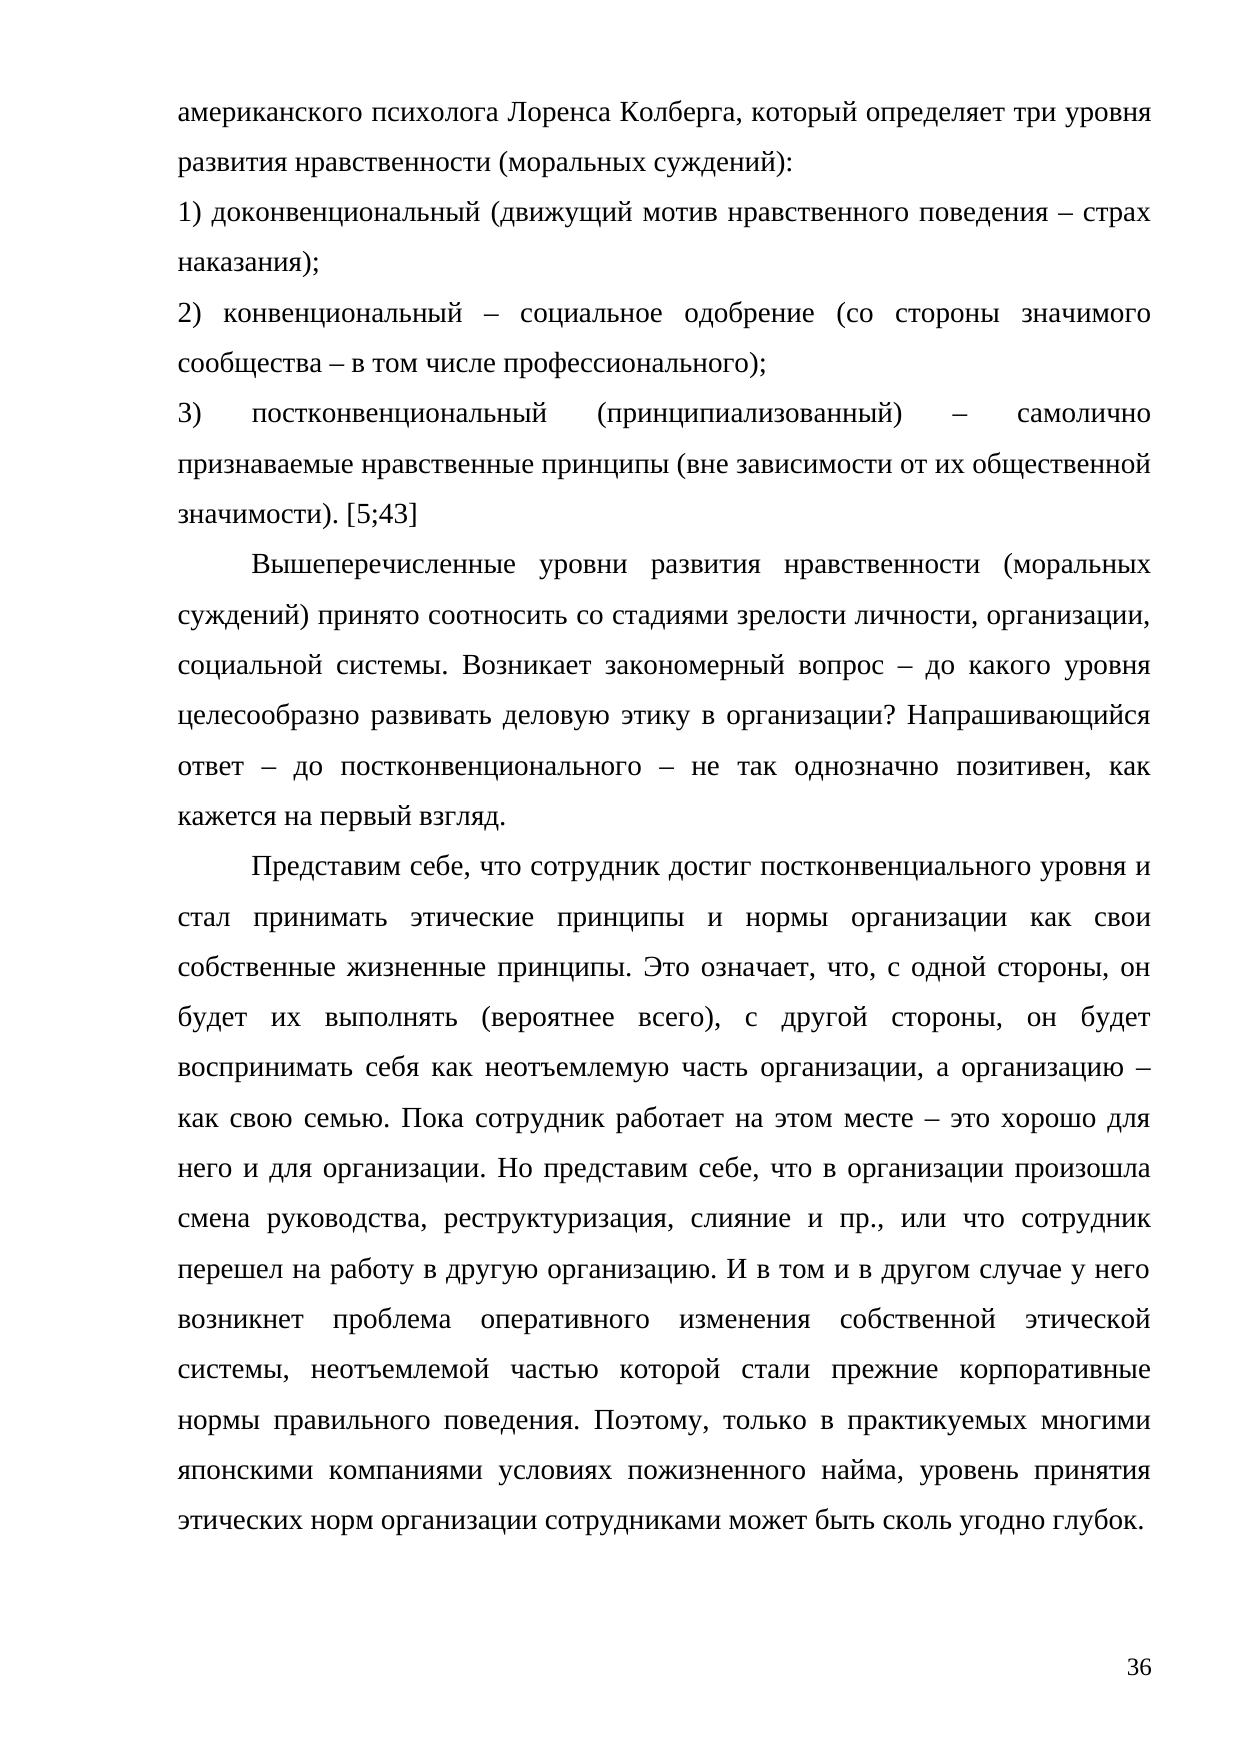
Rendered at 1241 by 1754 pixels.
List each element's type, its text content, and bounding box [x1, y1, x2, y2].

text 1) доконвенциональный (движущий мотив нравственного поведения – страх наказания); 2) конвенциональный – социальное одобрение (со стороны значимого сообщества – в том числе профессионального); [177, 194, 1152, 379]
text Представим себе, что сотрудник достиг постконвенциального уровня и стал принимать этические принципы и нормы организации как свои собственные жизненные принципы. Это означает, что, с одной стороны, он будет их выполнять (вероятнее всего), с другой стороны, он будет воспринимать себя как неотъемлемую часть организации, а организацию – как свою семью. Пока сотрудник работает на этом месте – это хорошо для него и для организации. Но представим себе, что в организации произошла смена руководства, реструктуризация, слияние и пр., или что сотрудник перешел на работу в другую организацию. И в том и в другом случае у него возникнет проблема оперативного изменения собственной этической системы, неотъемлемой частью которой стали прежние корпоративные нормы правильного поведения. Поэтому, только в практикуемых многими японскими компаниями условиях пожизненного найма, уровень принятия этических норм организации сотрудниками может быть сколь угодно глубок. [177, 848, 1152, 1536]
text Вышеперечисленные уровни развития нравственности (моральных суждений) принято соотносить со стадиями зрелости личности, организации, социальной системы. Возникает закономерный вопрос – до какого уровня целесообразно развивать деловую этику в организации? Напрашивающийся ответ – до постконвенционального – не так однозначно позитивен, как кажется на первый взгляд. [177, 546, 1152, 832]
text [177, 94, 1152, 177]
text 3) постконвенциональный (принципиализованный) – самолично признаваемые нравственные принципы (вне зависимости от их общественной значимости). [5;43] [177, 396, 1152, 530]
